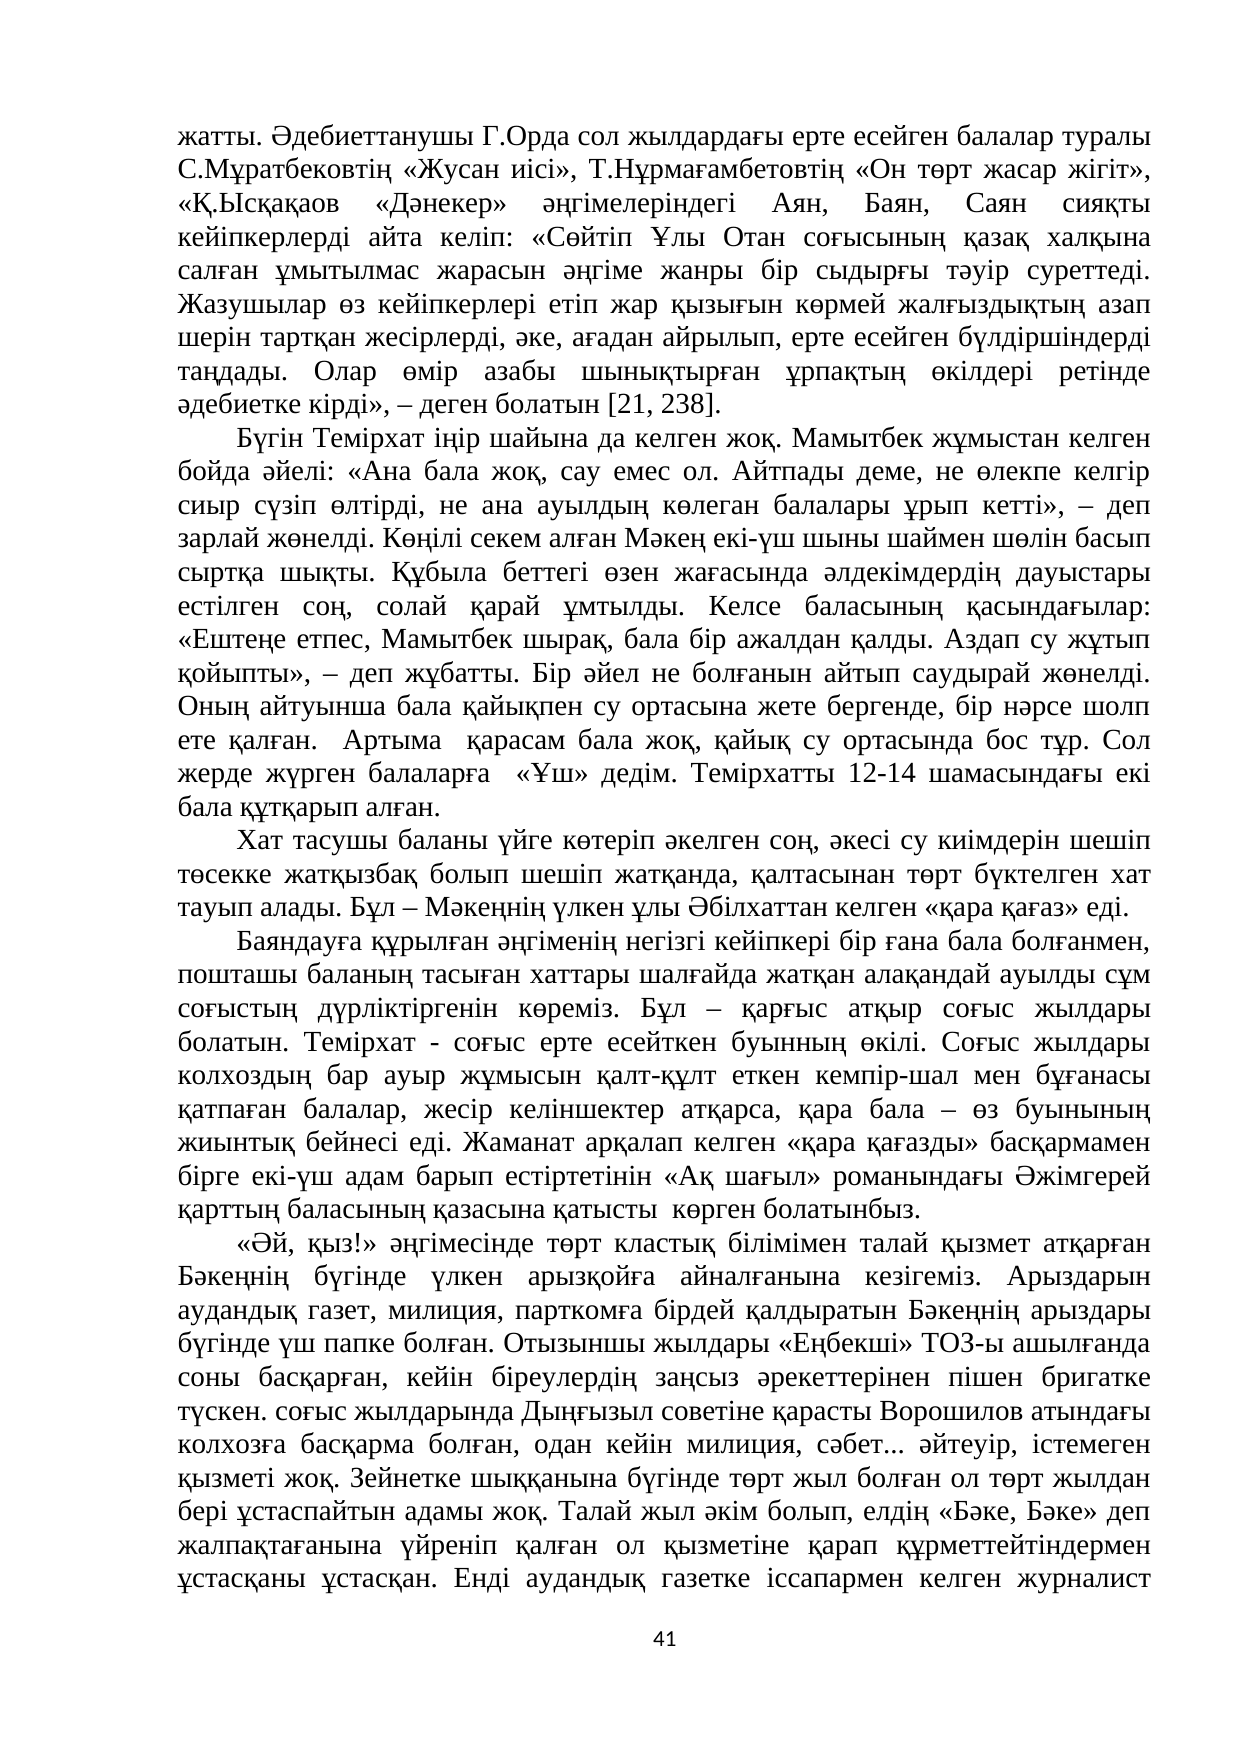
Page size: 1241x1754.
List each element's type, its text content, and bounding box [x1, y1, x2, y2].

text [177, 118, 1152, 420]
text Хат тасушы баланы үйге көтеріп әкелген соң, әкесі су киімдерін шешіп төсекке жатқызбақ болып шешіп жатқанда, қалтасынан төрт бүктелген хат тауып алады. Бұл – Мәкеңнің үлкен ұлы Әбілхаттан келген «қара қағаз» еді. [177, 822, 1152, 923]
text Баяндауға құрылған әңгіменің негізгі кейіпкері бір ғана бала болғанмен, пошташы баланың тасыған хаттары шалғайда жатқан алақандай ауылды сұм соғыстың дүрліктіргенін көреміз. Бұл – қарғыс атқыр соғыс жылдары болатын. Темірхат - соғыс ерте есейткен буынның өкілі. Соғыс жылдары колхоздың бар ауыр жұмысын қалт-құлт еткен кемпір-шал мен бұғанасы қатпаған балалар, жесір келіншектер атқарса, қара бала – өз буынының жиынтық бейнесі еді. Жаманат арқалап келген «қара қағазды» басқармамен бірге екі-үш адам барып естіртетінін «Ақ шағыл» романындағы Әжімгерей қарттың баласының қазасына қатысты көрген болатынбыз. [177, 923, 1152, 1225]
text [177, 1225, 1152, 1594]
text Бүгін Темірхат іңір шайына да келген жоқ. Мамытбек жұмыстан келген бойда әйелі: «Ана бала жоқ, сау емес ол. Айтпады деме, не өлекпе келгір сиыр сүзіп өлтірді, не ана ауылдың көлеган балалары ұрып кетті», – деп зарлай жөнелді. Көңілі секем алған Мәкең екі-үш шыны шаймен шөлін басып сыртқа шықты. Құбыла беттегі өзен жағасында әлдекімдердің дауыстары естілген соң, солай қарай ұмтылды. Келсе баласының қасындағылар: «Ештеңе етпес, Мамытбек шырақ, бала бір ажалдан қалды. Аздап су жұтып қойыпты», – деп жұбатты. Бір әйел не болғанын айтып саудырай жөнелді. Оның айтуынша бала қайықпен су ортасына жете бергенде, бір нәрсе шолп ете қалған. Артыма қарасам бала жоқ, қайық су ортасында бос тұр. Сол жерде жүрген балаларға «Ұш» дедім. Темірхатты 12-14 шамасындағы екі бала құтқарып алған. [177, 420, 1152, 822]
